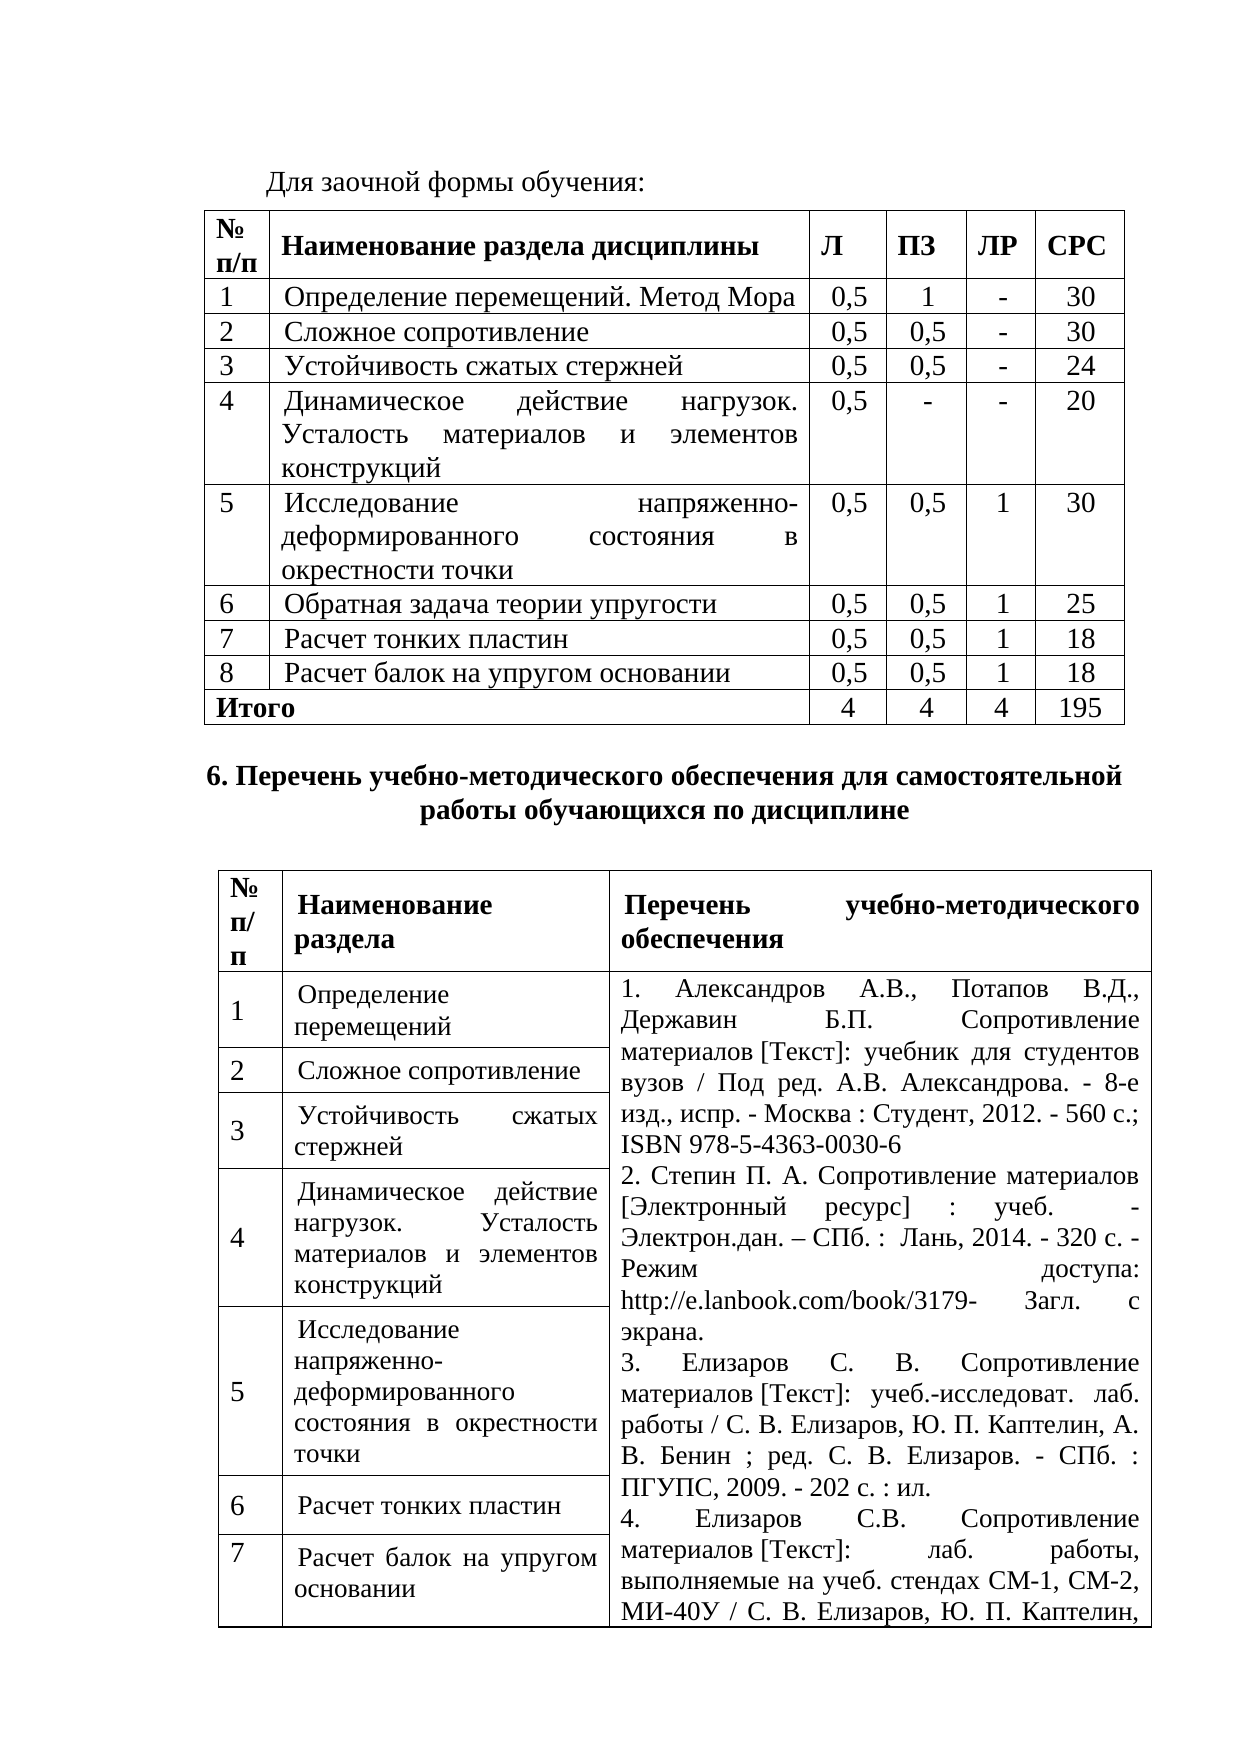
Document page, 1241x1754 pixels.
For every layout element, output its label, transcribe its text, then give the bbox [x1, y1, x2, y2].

table_header № п/п [219, 871, 282, 971]
table_cell 18 [1036, 656, 1124, 689]
table_cell Динамическое действие нагрузок. Усталость материалов и элементов конструкций [283, 1169, 609, 1306]
table_cell Исследование напряженно-деформированного состояния в окрестности точки [283, 1307, 609, 1475]
table_cell 20 [1036, 383, 1124, 484]
table_cell Сложное сопротивление [283, 1048, 609, 1092]
table_cell 1 [219, 972, 282, 1047]
table_header Наименование раздела дисциплины [270, 211, 809, 278]
table_cell 5 [219, 1307, 282, 1475]
table_cell 5 [205, 485, 269, 585]
table_cell 0,5 [810, 621, 886, 654]
table_cell 0,5 [810, 383, 886, 484]
table_header Л [810, 211, 886, 278]
table_cell 3 [219, 1093, 282, 1168]
table_cell 18 [1036, 621, 1124, 654]
table_cell 30 [1036, 314, 1124, 347]
table_cell 0,5 [810, 314, 886, 347]
table_header СРС [1036, 211, 1124, 278]
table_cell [283, 1535, 609, 1626]
table_cell 0,5 [810, 485, 886, 585]
table_header Перечень учебно-методического обеспечения [610, 871, 1151, 971]
table_header ЛР [967, 211, 1035, 278]
table_cell 0,5 [887, 485, 966, 585]
table_cell Расчет тонких пластин [283, 1476, 609, 1534]
table_cell Итого [205, 690, 809, 724]
text Для заочной формы обучения: [177, 164, 1152, 198]
table_cell 30 [1036, 279, 1124, 313]
table_cell Обратная задача теории упругости [270, 586, 809, 620]
table_cell 4 [887, 690, 966, 724]
table_header ПЗ [887, 211, 966, 278]
table_cell 0,5 [810, 656, 886, 689]
table_cell 1 [887, 279, 966, 313]
table_cell 7 [205, 621, 269, 654]
table_cell - [967, 383, 1035, 484]
table_cell 0,5 [810, 586, 886, 620]
table_cell Расчет тонких пластин [270, 621, 809, 654]
table_cell 0,5 [887, 656, 966, 689]
table_cell 0,5 [887, 621, 966, 654]
table_cell 1 [967, 656, 1035, 689]
table_cell 0,5 [810, 279, 886, 313]
table_cell - [967, 279, 1035, 313]
table_cell Устойчивость сжатых стержней [270, 349, 809, 382]
table_header № п/п [205, 211, 269, 278]
table_cell 7 [219, 1535, 282, 1626]
table_cell 1 [205, 279, 269, 313]
table_cell Определение перемещений. Метод Мора [270, 279, 809, 313]
table_cell 2 [219, 1048, 282, 1092]
table_cell - [967, 314, 1035, 347]
table_cell Определение перемещений [283, 972, 609, 1047]
table_cell 2 [205, 314, 269, 347]
table_cell 0,5 [887, 349, 966, 382]
table_header Наименование раздела [283, 871, 609, 971]
table_cell 8 [205, 656, 269, 689]
table_cell 1. Александров А.В., Потапов В.Д., Державин Б.П. Сопротивление материалов [Текст]: учебник для студентов вузов / Под ред. А.В. Александрова. - 8-е изд., испр. - Москва : Студент, 2012. - 560 с.; ISBN 978-5-4363-0030-6 2. Степин П. А. Сопротивление материалов [Электронный ресурс] : учеб. - Электрон.дан. – СПб. : Лань, 2014. - 320 с. - Режим доступа: http://e.lanbook.com/book/3179- Загл. с экрана. 3. Елизаров С. В. Сопротивление материалов [Текст]: учеб.-исследоват. лаб. работы / С. В. Елизаров, Ю. П. Каптелин, А. В. Бенин ; ред. С. В. Елизаров. - СПб. : ПГУПС, 2009. - 202 с. : ил. 4. Елизаров С.В. Сопротивление материалов [Текст]: лаб. работы, выполняемые на учеб. стендах СМ-1, СМ-2, МИ-40У / С. В. Елизаров, Ю. П. Каптелин, А. В. Бенин. - СПб. : ПГУПС, 2008. - 126 с.: ил. [610, 972, 1151, 1626]
table_cell 6 [219, 1476, 282, 1534]
table_cell 1 [967, 485, 1035, 585]
table_cell 1 [967, 586, 1035, 620]
table_cell 195 [1036, 690, 1124, 724]
table_cell 30 [1036, 485, 1124, 585]
table_cell Исследование напряженно-деформированного состояния в окрестности точки [270, 485, 809, 585]
table_cell 24 [1036, 349, 1124, 382]
table_cell 3 [205, 349, 269, 382]
table_cell Сложное сопротивление [270, 314, 809, 347]
table_cell - [887, 383, 966, 484]
table_cell 6 [205, 586, 269, 620]
table_cell 0,5 [887, 314, 966, 347]
table_cell 1 [967, 621, 1035, 654]
table_cell Динамическое действие нагрузок. Усталость материалов и элементов конструкций [270, 383, 809, 484]
table_cell 4 [219, 1169, 282, 1306]
table_cell 0,5 [887, 586, 966, 620]
table_cell 4 [810, 690, 886, 724]
table_cell Устойчивость сжатых стержней [283, 1093, 609, 1168]
table_cell Расчет балок на упругом основании [270, 656, 809, 689]
text 6. Перечень учебно-методического обеспечения для самостоятельной работы обучающихся по дисциплине [177, 758, 1152, 825]
table_cell 4 [967, 690, 1035, 724]
table_cell - [967, 349, 1035, 382]
table_cell 0,5 [810, 349, 886, 382]
table_cell 25 [1036, 586, 1124, 620]
table_cell 4 [205, 383, 269, 484]
